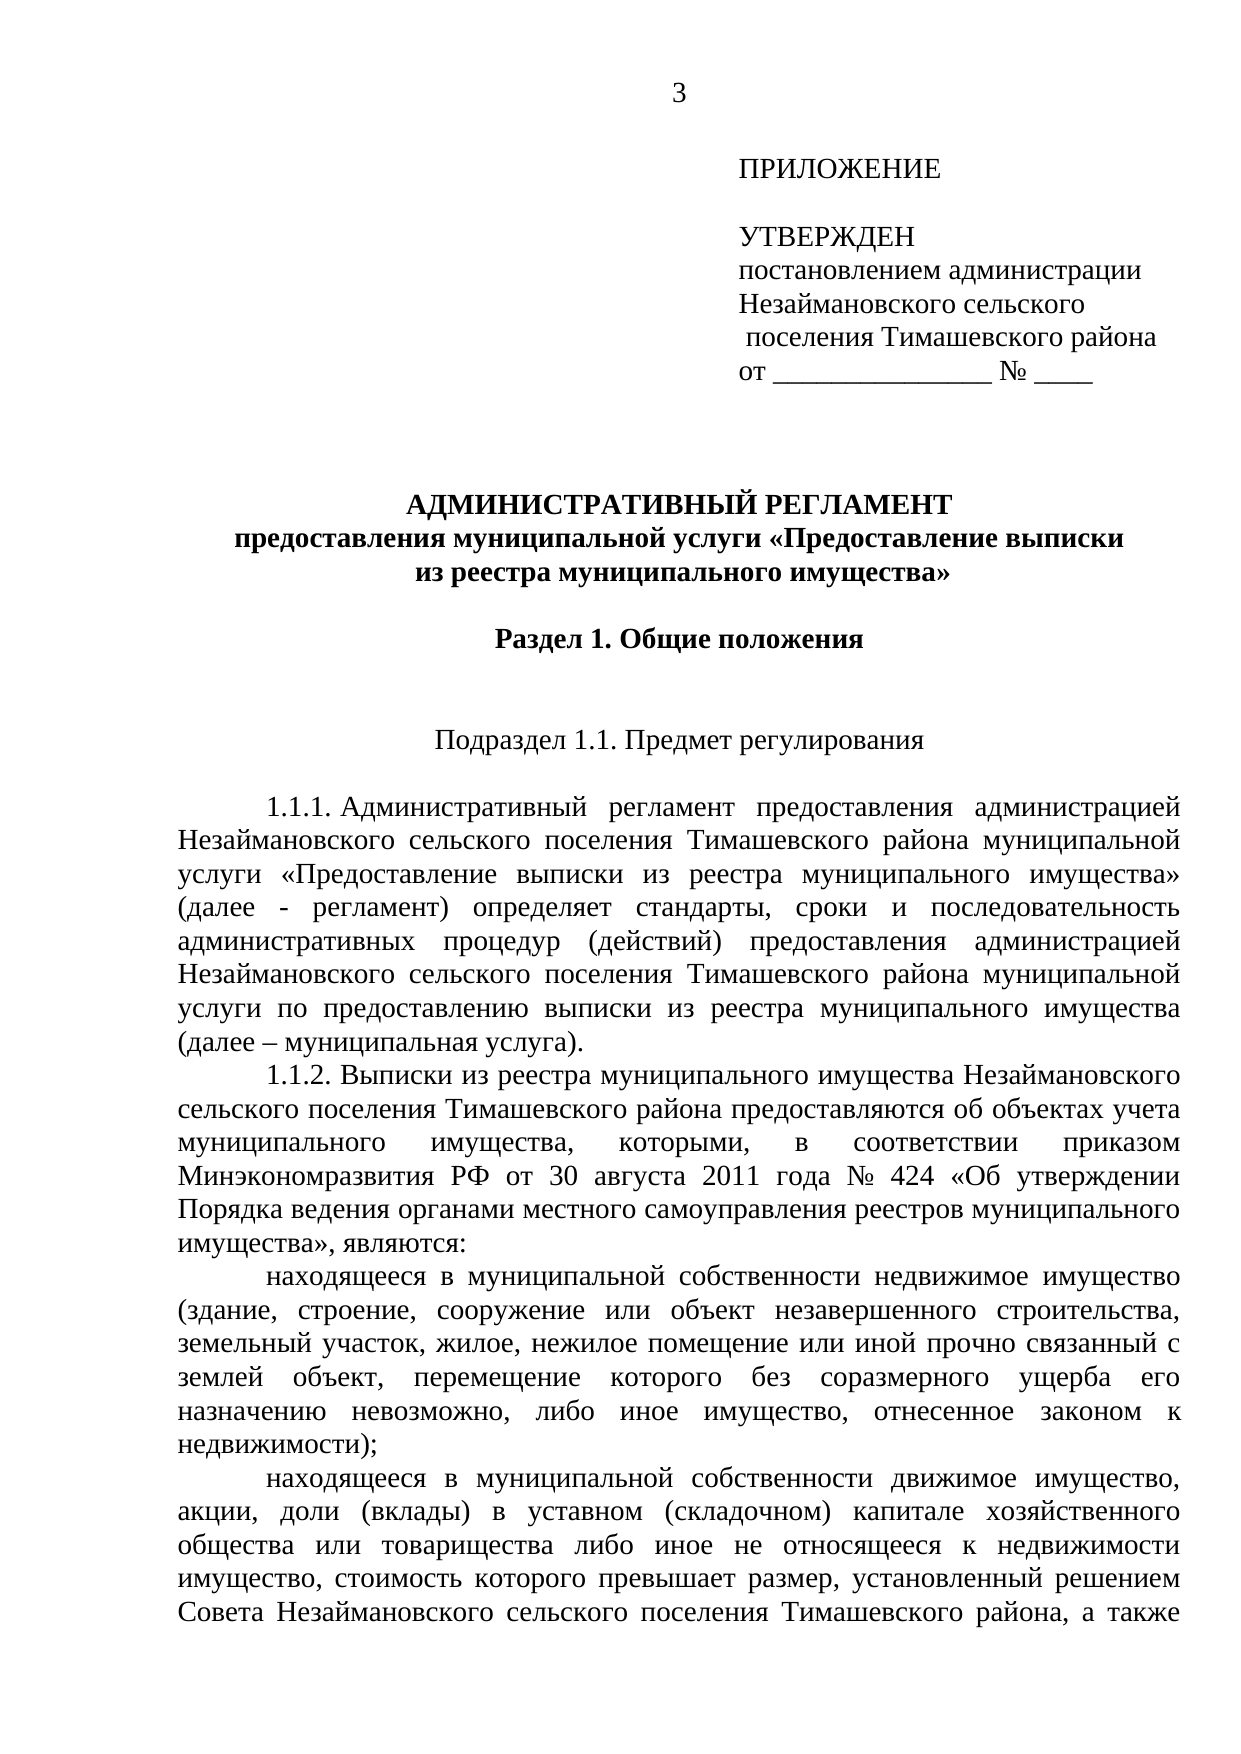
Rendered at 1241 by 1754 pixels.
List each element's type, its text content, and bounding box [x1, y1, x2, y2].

text из реестра муниципального имущества» [177, 554, 1181, 588]
text Подраздел 1.1. Предмет регулирования [177, 722, 1181, 755]
text УТВЕРЖДЕН [177, 219, 1181, 252]
text Незаймановского сельского [177, 286, 1181, 319]
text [177, 1460, 1181, 1627]
text постановлением администрации [177, 252, 1181, 286]
text предоставления муниципальной услуги «Предоставление выписки [177, 521, 1181, 554]
text АДМИНИСТРАТИВНЫЙ РЕГЛАМЕНТ [177, 487, 1181, 521]
text Раздел 1. Общие положения [177, 621, 1181, 655]
list Административный регламент предоставления администрацией Незаймановского сельского поселения Тимашевского района муниципальной услуги «Предоставление выписки из реестра муниципального имущества» (далее - регламент) определяет стандарты, сроки и последовательность административных процедур (действий) предоставления администрацией Незаймановского сельского поселения Тимашевского района муниципальной услуги по предоставлению выписки из реестра муниципального имущества (далее – муниципальная услуга). [177, 789, 1181, 1057]
text ПРИЛОЖЕНИЕ [664, 152, 1181, 185]
text находящееся в муниципальной собственности недвижимое имущество (здание, строение, сооружение или объект незавершенного строительства, земельный участок, жилое, нежилое помещение или иной прочно связанный с землей объект, перемещение которого без соразмерного ущерба его назначению невозможно, либо иное имущество, отнесенное законом к недвижимости); [177, 1258, 1181, 1460]
text от _______________ № ____ [664, 353, 1181, 386]
list Выписки из реестра муниципального имущества Незаймановского сельского поселения Тимашевского района предоставляются об объектах учета муниципального имущества, которыми, в соответствии приказом Минэкономразвития РФ от 30 августа 2011 года № 424 «Об утверждении Порядка ведения органами местного самоуправления реестров муниципального имущества», являются: [177, 1057, 1181, 1258]
text поселения Тимашевского района [177, 319, 1181, 353]
